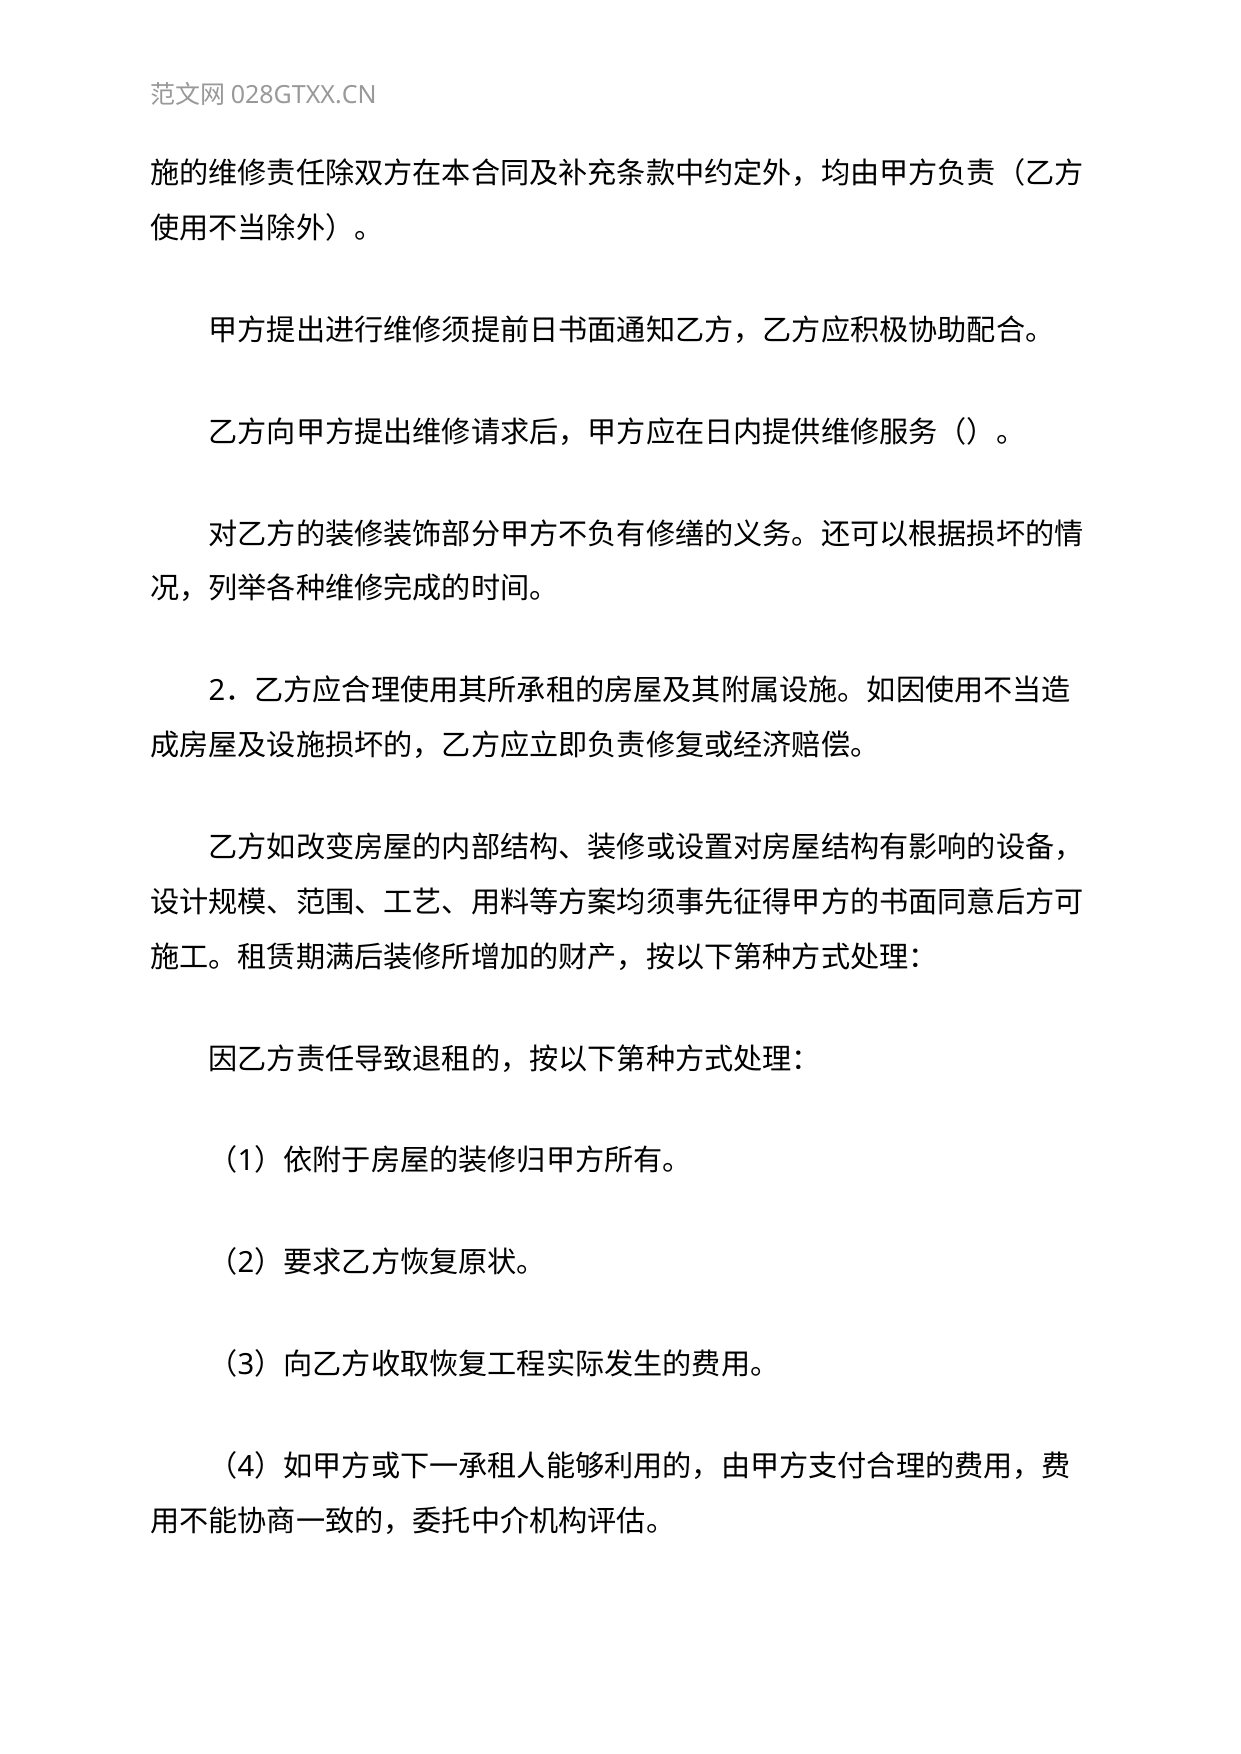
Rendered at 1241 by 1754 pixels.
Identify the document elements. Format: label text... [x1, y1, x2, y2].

text （3）向乙方收取恢复工程实际发生的费用。 [150, 1341, 1090, 1383]
text 甲方提出进行维修须提前日书面通知乙方，乙方应积极协助配合。 [150, 307, 1090, 349]
text （4）如甲方或下一承租人能够利用的，由甲方支付合理的费用，费用不能协商一致的，委托中介机构评估。 [150, 1443, 1090, 1540]
text （2）要求乙方恢复原状。 [150, 1239, 1090, 1281]
text 乙方向甲方提出维修请求后，甲方应在日内提供维修服务（）。 [150, 408, 1090, 451]
text 因乙方责任导致退租的，按以下第种方式处理： [150, 1035, 1090, 1077]
text 乙方如改变房屋的内部结构、装修或设置对房屋结构有影响的设备，设计规模、范围、工艺、用料等方案均须事先征得甲方的书面同意后方可施工。租赁期满后装修所增加的财产，按以下第种方式处理： [150, 824, 1090, 976]
text 对乙方的装修装饰部分甲方不负有修缮的义务。还可以根据损坏的情况，列举各种维修完成的时间。 [150, 510, 1090, 607]
text 2．乙方应合理使用其所承租的房屋及其附属设施。如因使用不当造成房屋及设施损坏的，乙方应立即负责修复或经济赔偿。 [150, 667, 1090, 764]
text （1）依附于房屋的装修归甲方所有。 [150, 1137, 1090, 1179]
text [150, 150, 1090, 247]
